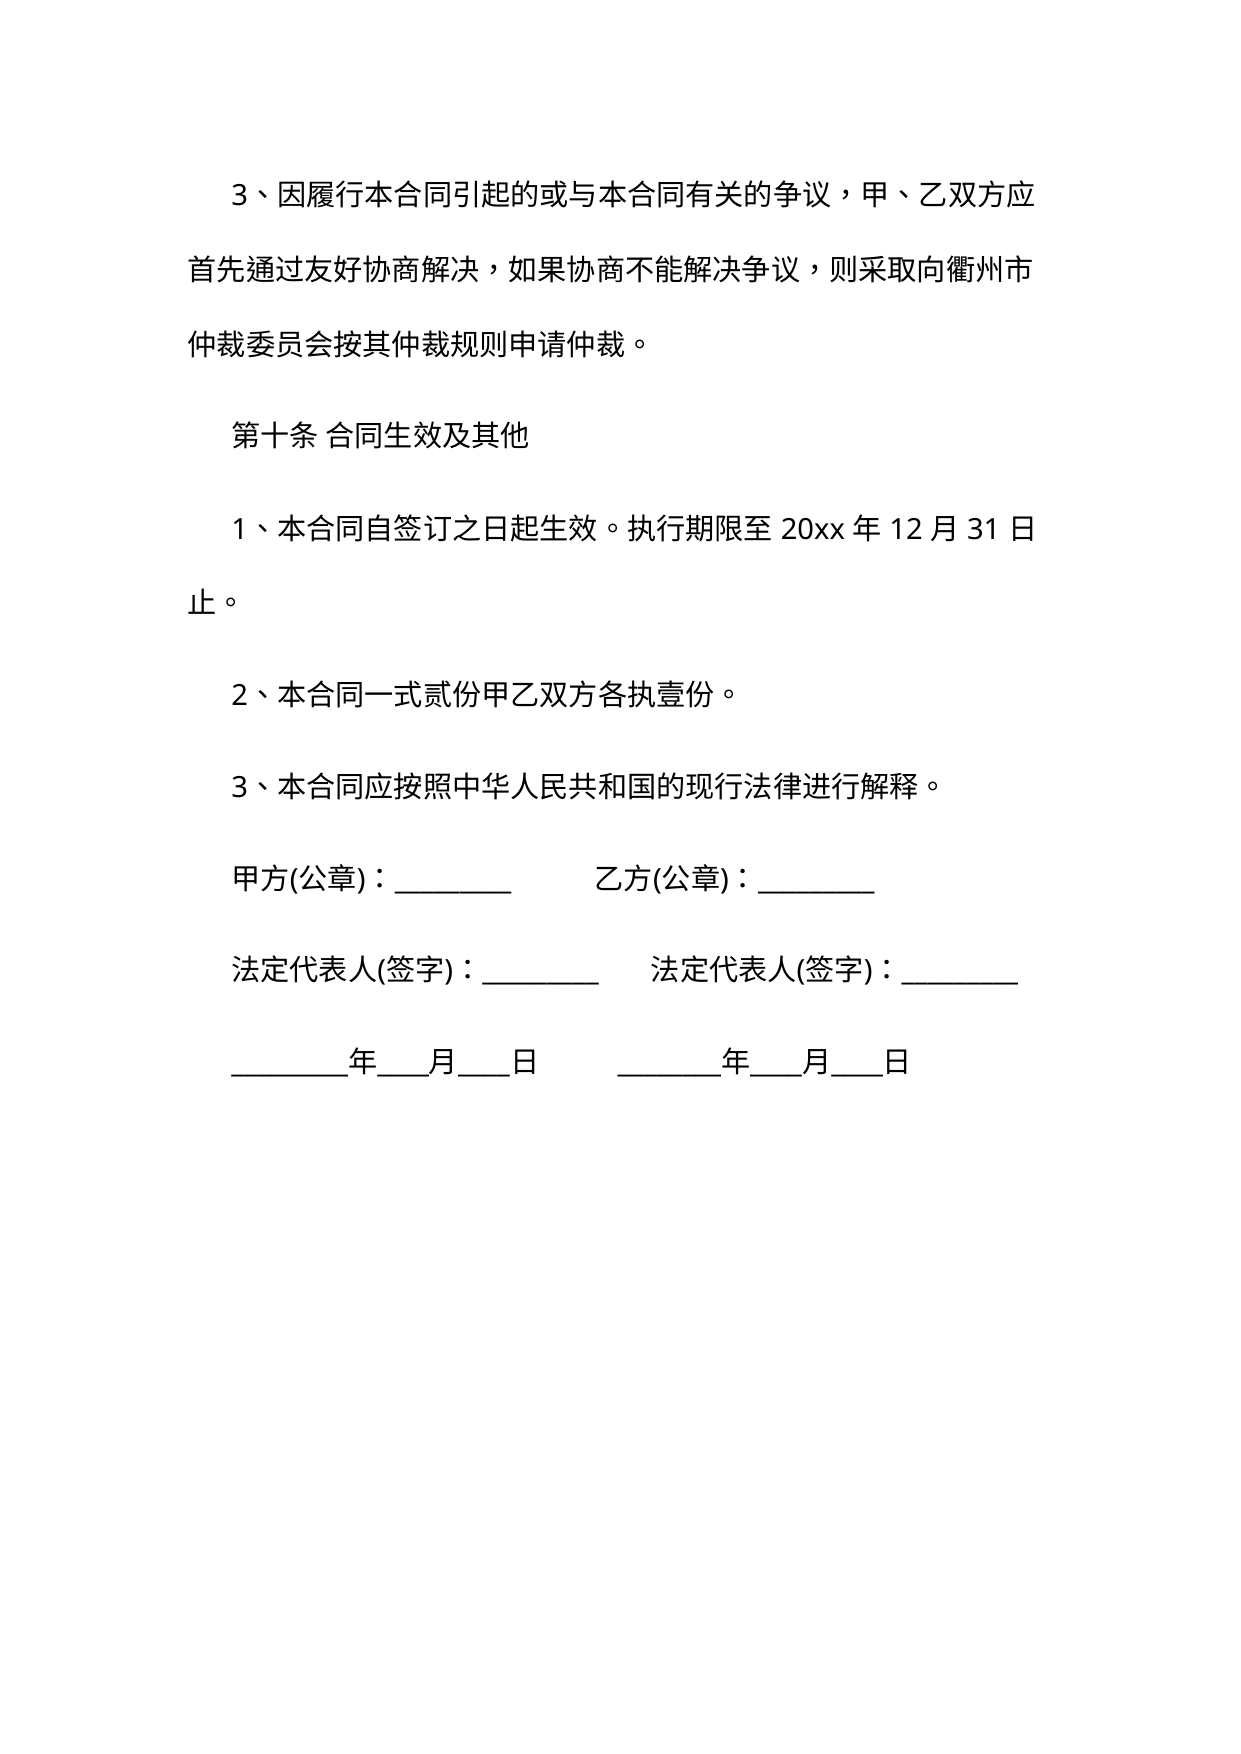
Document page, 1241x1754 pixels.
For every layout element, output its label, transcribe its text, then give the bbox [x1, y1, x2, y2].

text 第十条 合同生效及其他 [187, 403, 1053, 468]
text 甲方(公章)：_________ 乙方(公章)：_________ [187, 845, 1053, 910]
text 2、本合同一式贰份甲乙双方各执壹份。 [187, 662, 1053, 727]
text 1、本合同自签订之日起生效。执行期限至 20xx 年 12 月 31 日止。 [187, 495, 1053, 635]
text _________年____月____日 ________年____月____日 [187, 1029, 1053, 1094]
text 3、因履行本合同引起的或与本合同有关的争议，甲、乙双方应首先通过友好协商解决，如果协商不能解决争议，则采取向衢州市仲裁委员会按其仲裁规则申请仲裁。 [187, 162, 1053, 376]
text 3、本合同应按照中华人民共和国的现行法律进行解释。 [187, 753, 1053, 818]
text 法定代表人(签字)：_________ 法定代表人(签字)：_________ [187, 937, 1053, 1002]
